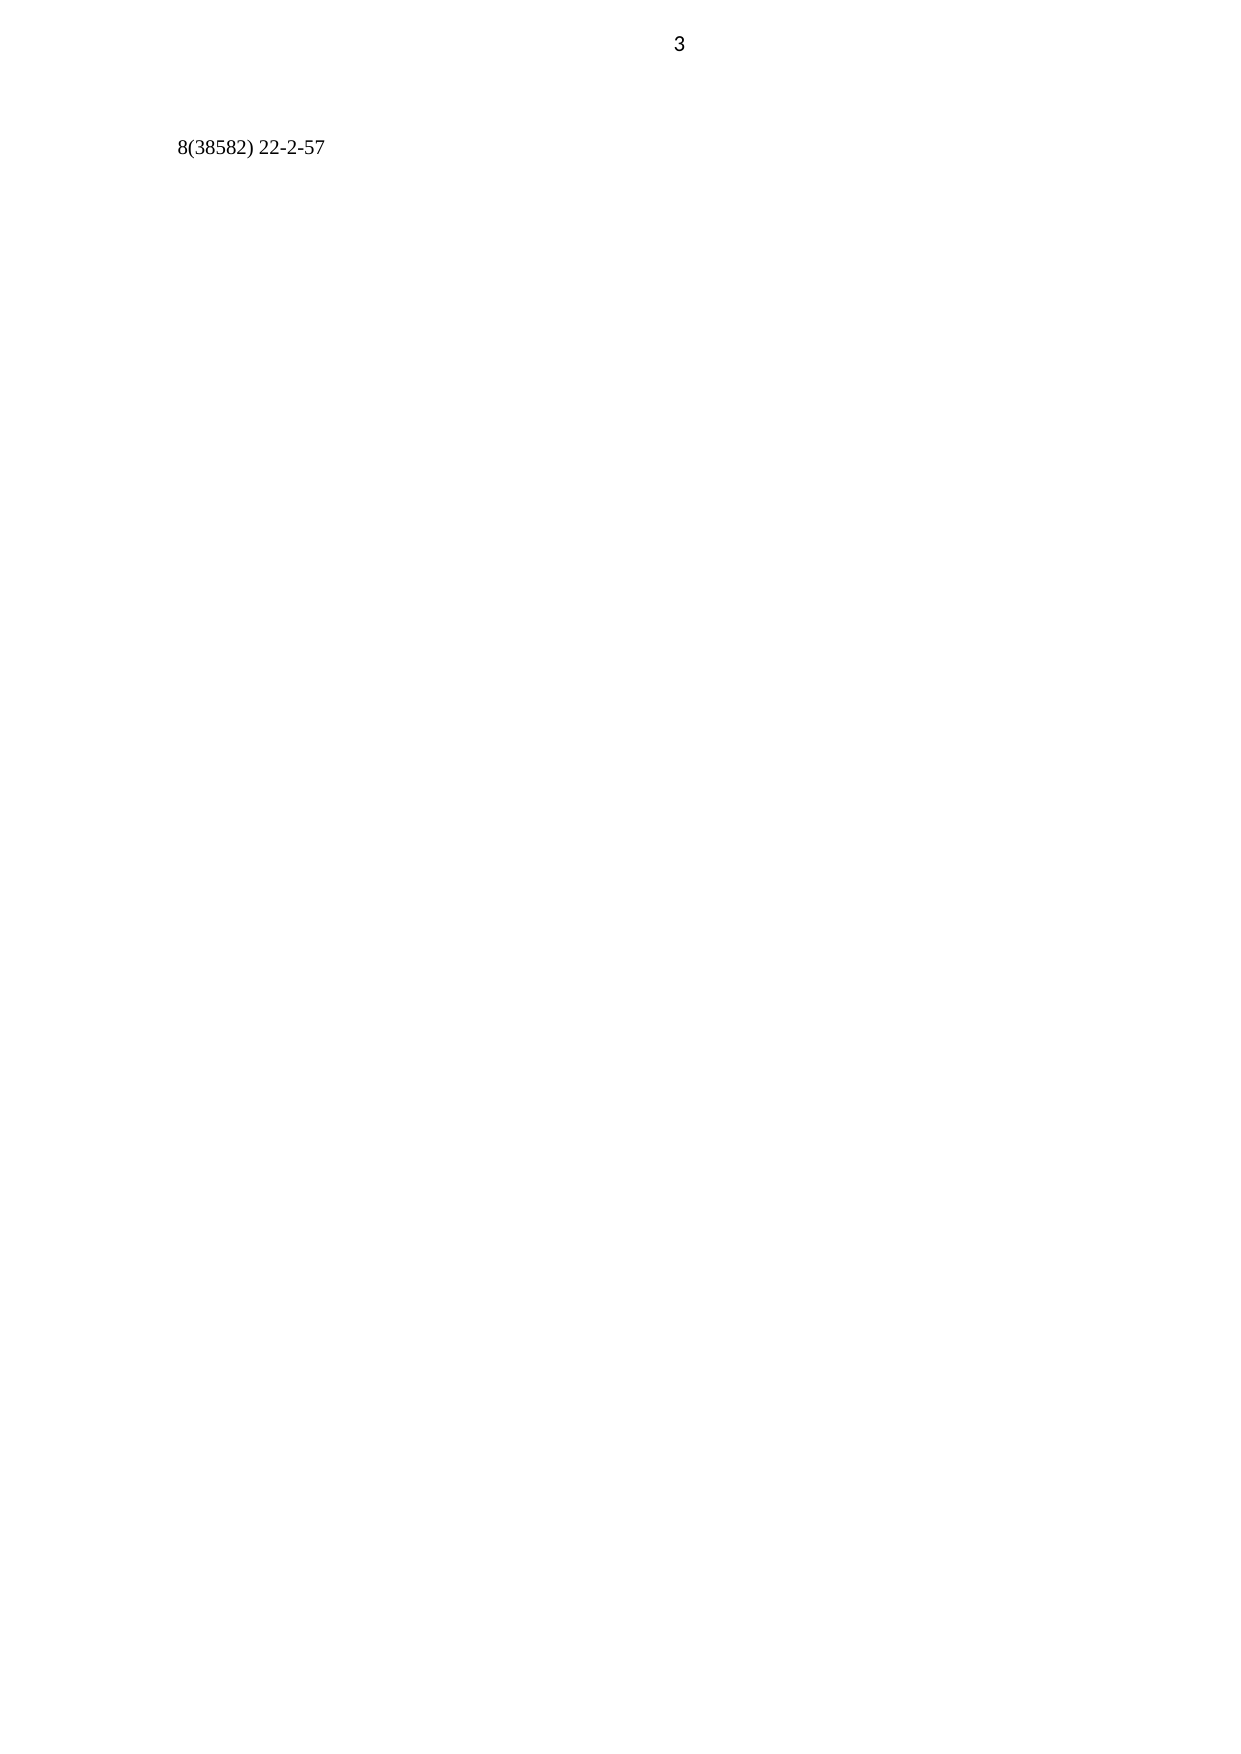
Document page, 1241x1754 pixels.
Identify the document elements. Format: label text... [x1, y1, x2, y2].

text 8(38582) 22-2-57 [177, 135, 1181, 159]
